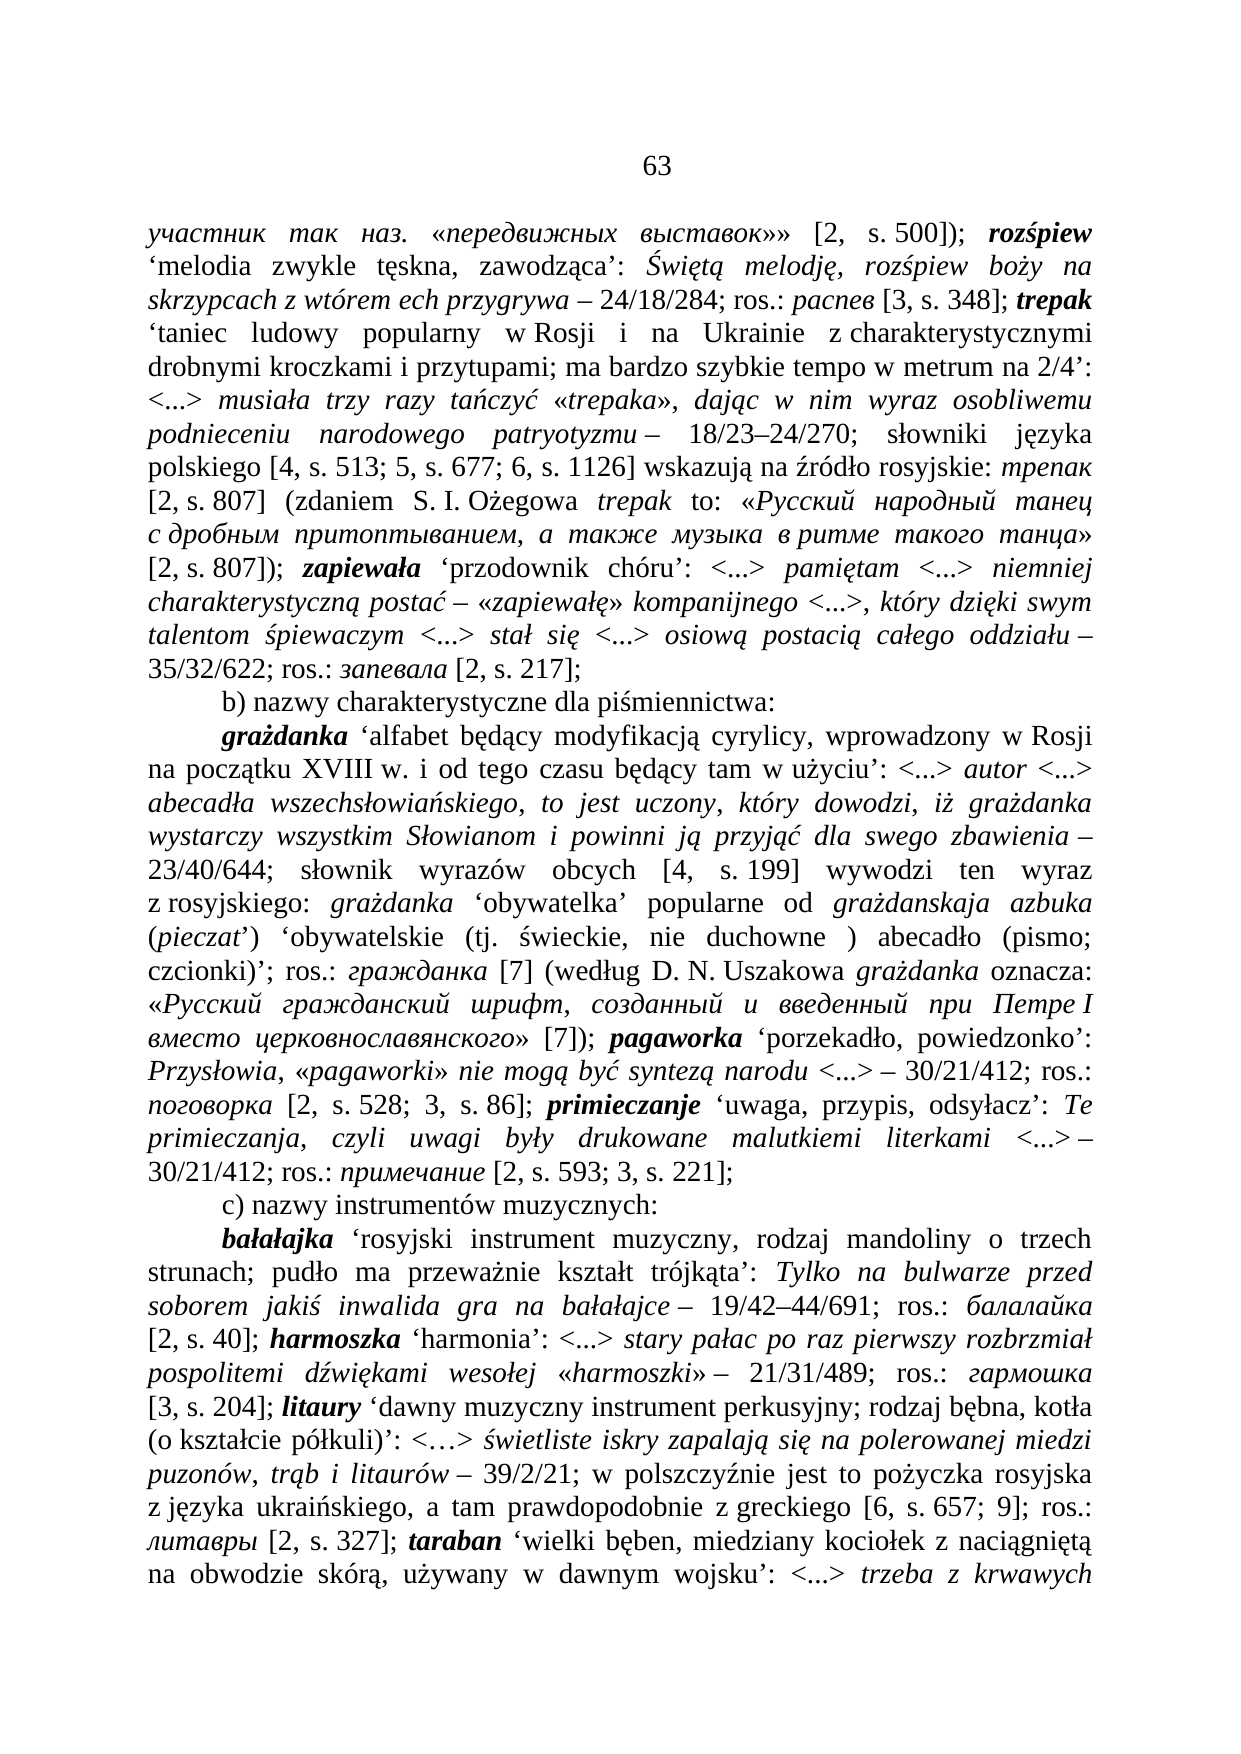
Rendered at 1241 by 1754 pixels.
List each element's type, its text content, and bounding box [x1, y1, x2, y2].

text c) nazwy instrumentów muzycznych: [148, 1187, 1092, 1221]
text b) nazwy charakterystyczne dla piśmiennictwa: [148, 684, 1092, 718]
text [148, 1221, 1092, 1590]
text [148, 215, 1092, 684]
text grażdanka ‘alfabet będący modyfikacją cyrylicy, wprowadzony w Rosji na początku XVIII w. i od tego czasu będący tam w użyciu’: <...> autor <...> abecadła wszechsłowiańskiego, to jest uczony, który dowodzi, iż grażdanka wystarczy wszystkim Słowianom i powinni ją przyjąć dla swego zbawienia – 23/40/644; słownik wyrazów obcych [4, s. 199] wywodzi ten wyraz z rosyjskiego: grażdanka ‘obywatelka’ popularne od grażdanskaja azbuka (pieczat’) ‘obywatelskie (tj. świeckie, nie duchowne ) abecadło (pismo; czcionki)’; ros.: гражданка [7] (według D. N. Uszakowa grażdanka oznacza: «Русский гражданский шрифт, созданный и введенный при Петре I вместо церковнославянского» [7]); pagaworka ‘porzekadło, powiedzonko’: Przysłowia, «pagaworki» nie mogą być syntezą narodu <...> – 30/21/412; ros.: поговорка [2, s. 528; 3, s. 86]; primieczanje ‘uwaga, przypis, odsyłacz’: Te primieczanja, czyli uwagi były drukowane malutkiemi literkami <...> – 30/21/412; ros.: примечание [2, s. 593; 3, s. 221]; [148, 718, 1092, 1187]
